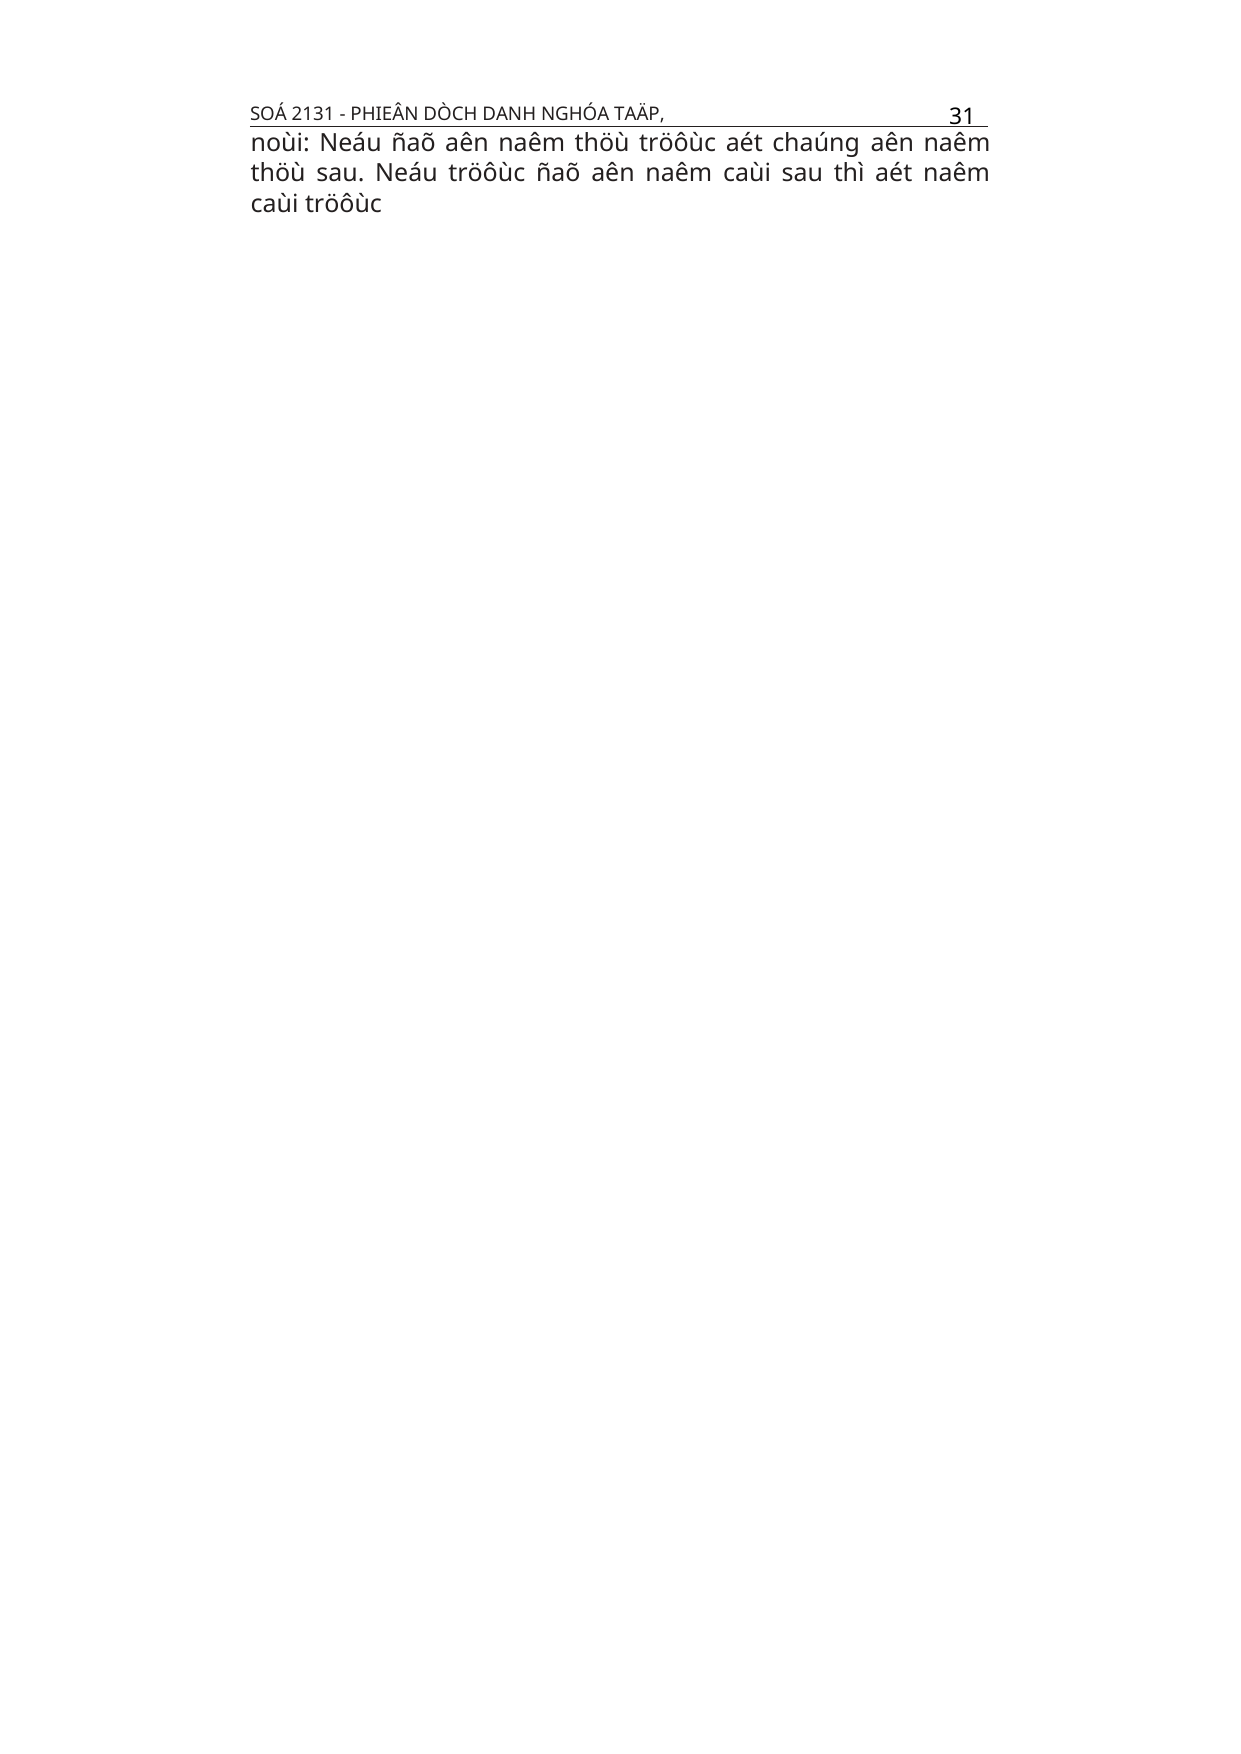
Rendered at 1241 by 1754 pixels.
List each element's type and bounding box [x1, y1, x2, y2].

list [250, 127, 990, 220]
